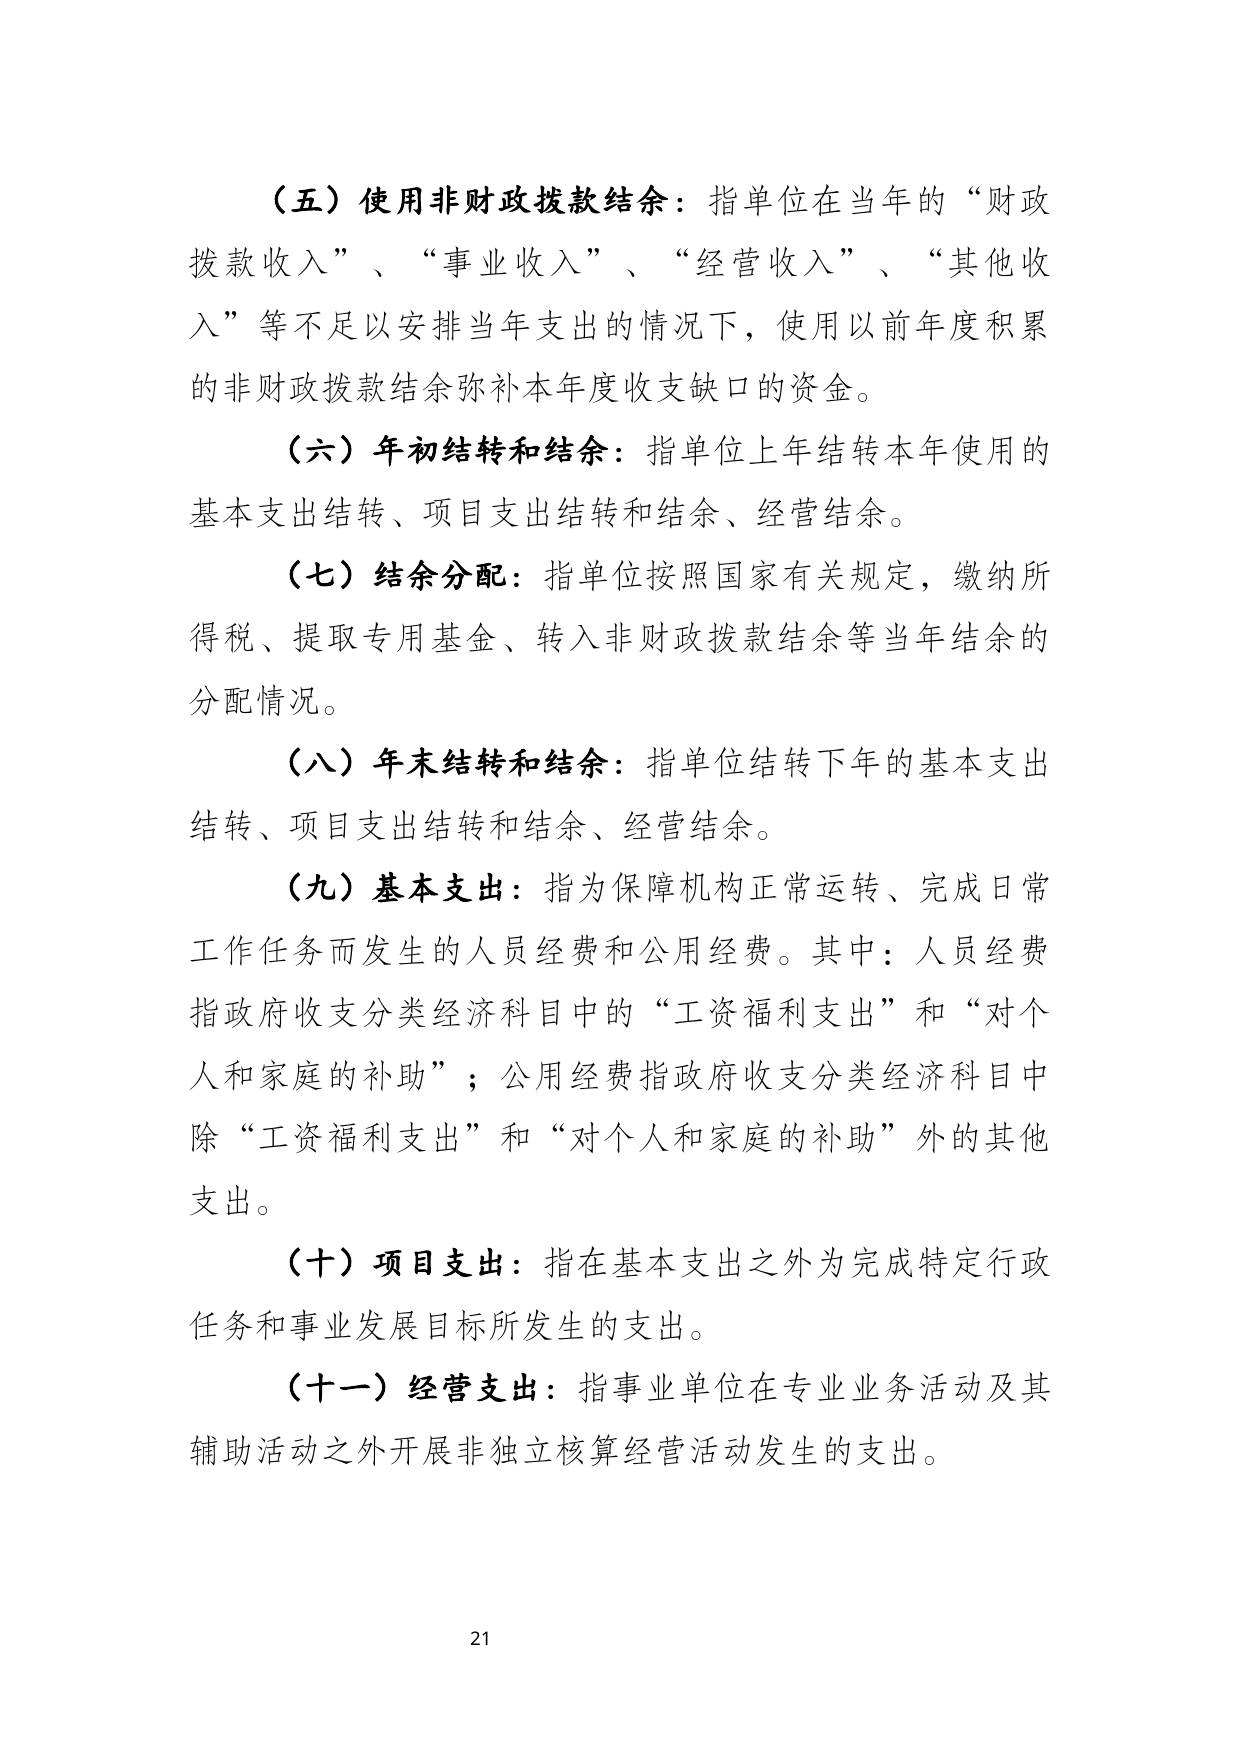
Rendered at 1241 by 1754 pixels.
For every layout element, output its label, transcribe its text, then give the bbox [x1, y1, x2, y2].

text （五）使用非财政拨款结余：指单位在当年的“财政拨款收入”、“事业收入”、“经营收入”、“其他收入”等不足以安排当年支出的情况下，使用以前年度积累的非财政拨款结余弥补本年度收支缺口的资金。 [187, 162, 1053, 412]
text （八）年末结转和结余：指单位结转下年的基本支出结转、项目支出结转和结余、经营结余。 [187, 724, 1053, 849]
text （七）结余分配：指单位按照国家有关规定，缴纳所得税、提取专用基金、转入非财政拨款结余等当年结余的分配情况。 [187, 537, 1053, 724]
text （十一）经营支出：指事业单位在专业业务活动及其辅助活动之外开展非独立核算经营活动发生的支出。 [187, 1349, 1053, 1474]
text （六）年初结转和结余：指单位上年结转本年使用的基本支出结转、项目支出结转和结余、经营结余。 [187, 412, 1053, 537]
text （十）项目支出：指在基本支出之外为完成特定行政任务和事业发展目标所发生的支出。 [187, 1224, 1053, 1349]
text （九）基本支出：指为保障机构正常运转、完成日常工作任务而发生的人员经费和公用经费。其中：人员经费指政府收支分类经济科目中的“工资福利支出”和“对个人和家庭的补助”；公用经费指政府收支分类经济科目中除“工资福利支出”和“对个人和家庭的补助”外的其他支出。 [187, 849, 1053, 1224]
